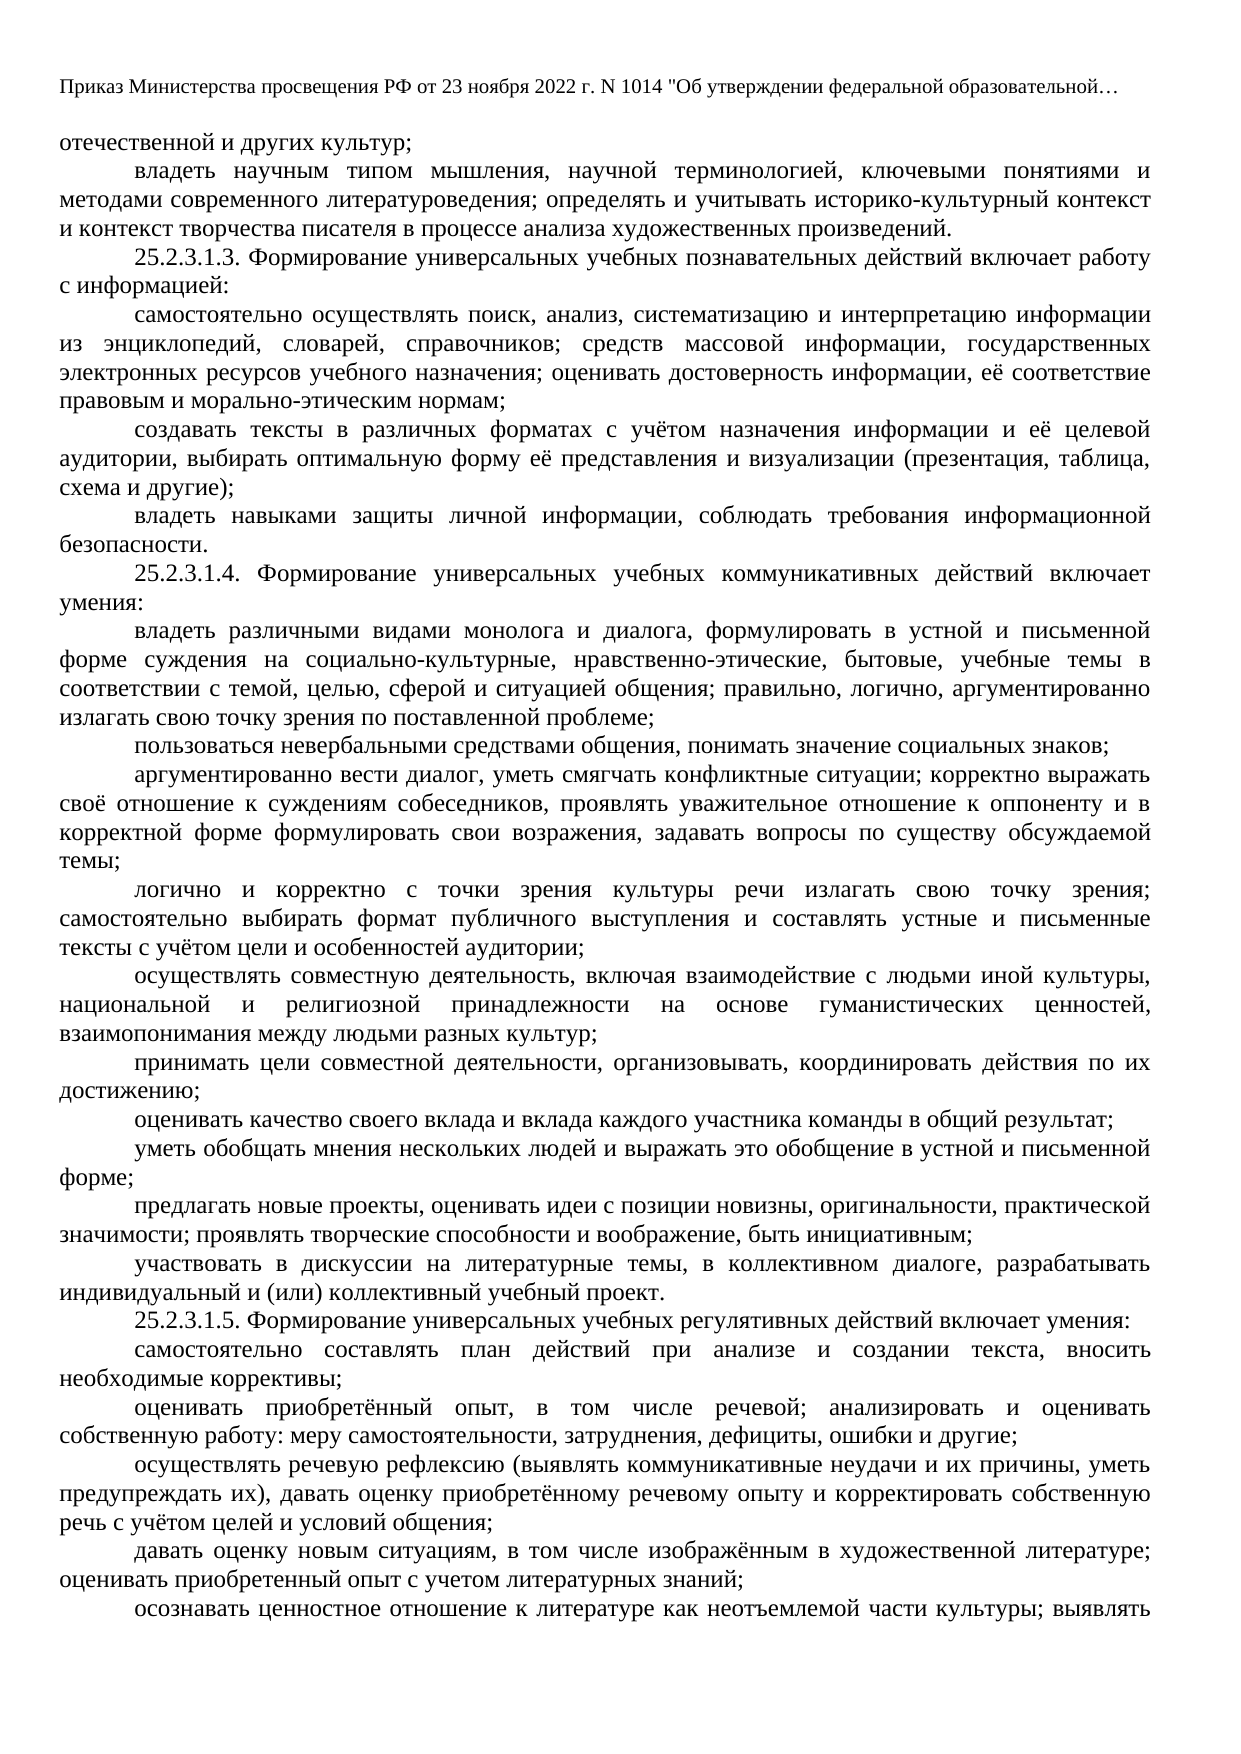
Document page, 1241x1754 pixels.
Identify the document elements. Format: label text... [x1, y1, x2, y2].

text оценивать приобретённый опыт, в том числе речевой; анализировать и оценивать собственную работу: меру самостоятельности, затруднения, дефициты, ошибки и другие; [59, 1392, 1152, 1449]
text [59, 1593, 1152, 1622]
text самостоятельно составлять план действий при анализе и создании текста, вносить необходимые коррективы; [59, 1334, 1152, 1392]
text осуществлять речевую рефлексию (выявлять коммуникативные неудачи и их причины, уметь предупреждать их), давать оценку приобретённому речевому опыту и корректировать собственную речь с учётом целей и условий общения; [59, 1449, 1152, 1535]
text принимать цели совместной деятельности, организовывать, координировать действия по их достижению; [59, 1047, 1152, 1104]
text владеть навыками защиты личной информации, соблюдать требования информационной безопасности. [59, 500, 1152, 558]
text 25.2.3.1.3. Формирование универсальных учебных познавательных действий включает работу с информацией: [59, 242, 1152, 299]
text оценивать качество своего вклада и вклада каждого участника команды в общий результат; [59, 1104, 1152, 1133]
text участвовать в дискуссии на литературные темы, в коллективном диалоге, разрабатывать индивидуальный и (или) коллективный учебный проект. [59, 1248, 1152, 1305]
text осуществлять совместную деятельность, включая взаимодействие с людьми иной культуры, национальной и религиозной принадлежности на основе гуманистических ценностей, взаимопонимания между людьми разных культур; [59, 960, 1152, 1047]
text 25.2.3.1.5. Формирование универсальных учебных регулятивных действий включает умения: [59, 1305, 1152, 1334]
text логично и корректно с точки зрения культуры речи излагать свою точку зрения; самостоятельно выбирать формат публичного выступления и составлять устные и письменные тексты с учётом цели и особенностей аудитории; [59, 874, 1152, 960]
text 25.2.3.1.4. Формирование универсальных учебных коммуникативных действий включает умения: [59, 558, 1152, 615]
text пользоваться невербальными средствами общения, понимать значение социальных знаков; [59, 730, 1152, 759]
text давать оценку новым ситуациям, в том числе изображённым в художественной литературе; оценивать приобретенный опыт с учетом литературных знаний; [59, 1535, 1152, 1593]
text аргументированно вести диалог, уметь смягчать конфликтные ситуации; корректно выражать своё отношение к суждениям собеседников, проявлять уважительное отношение к оппоненту и в корректной форме формулировать свои возражения, задавать вопросы по существу обсуждаемой темы; [59, 759, 1152, 874]
text владеть научным типом мышления, научной терминологией, ключевыми понятиями и методами современного литературоведения; определять и учитывать историко-культурный контекст и контекст творчества писателя в процессе анализа художественных произведений. [59, 155, 1152, 242]
text владеть различными видами монолога и диалога, формулировать в устной и письменной форме суждения на социально-культурные, нравственно-этические, бытовые, учебные темы в соответствии с темой, целью, сферой и ситуацией общения; правильно, логично, аргументированно излагать свою точку зрения по поставленной проблеме; [59, 615, 1152, 730]
text предлагать новые проекты, оценивать идеи с позиции новизны, оригинальности, практической значимости; проявлять творческие способности и воображение, быть инициативным; [59, 1190, 1152, 1248]
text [59, 127, 1152, 155]
text уметь обобщать мнения нескольких людей и выражать это обобщение в устной и письменной форме; [59, 1133, 1152, 1190]
text создавать тексты в различных форматах с учётом назначения информации и её целевой аудитории, выбирать оптимальную форму её представления и визуализации (презентация, таблица, схема и другие); [59, 414, 1152, 500]
text самостоятельно осуществлять поиск, анализ, систематизацию и интерпретацию информации из энциклопедий, словарей, справочников; средств массовой информации, государственных электронных ресурсов учебного назначения; оценивать достоверность информации, её соответствие правовым и морально-этическим нормам; [59, 299, 1152, 414]
